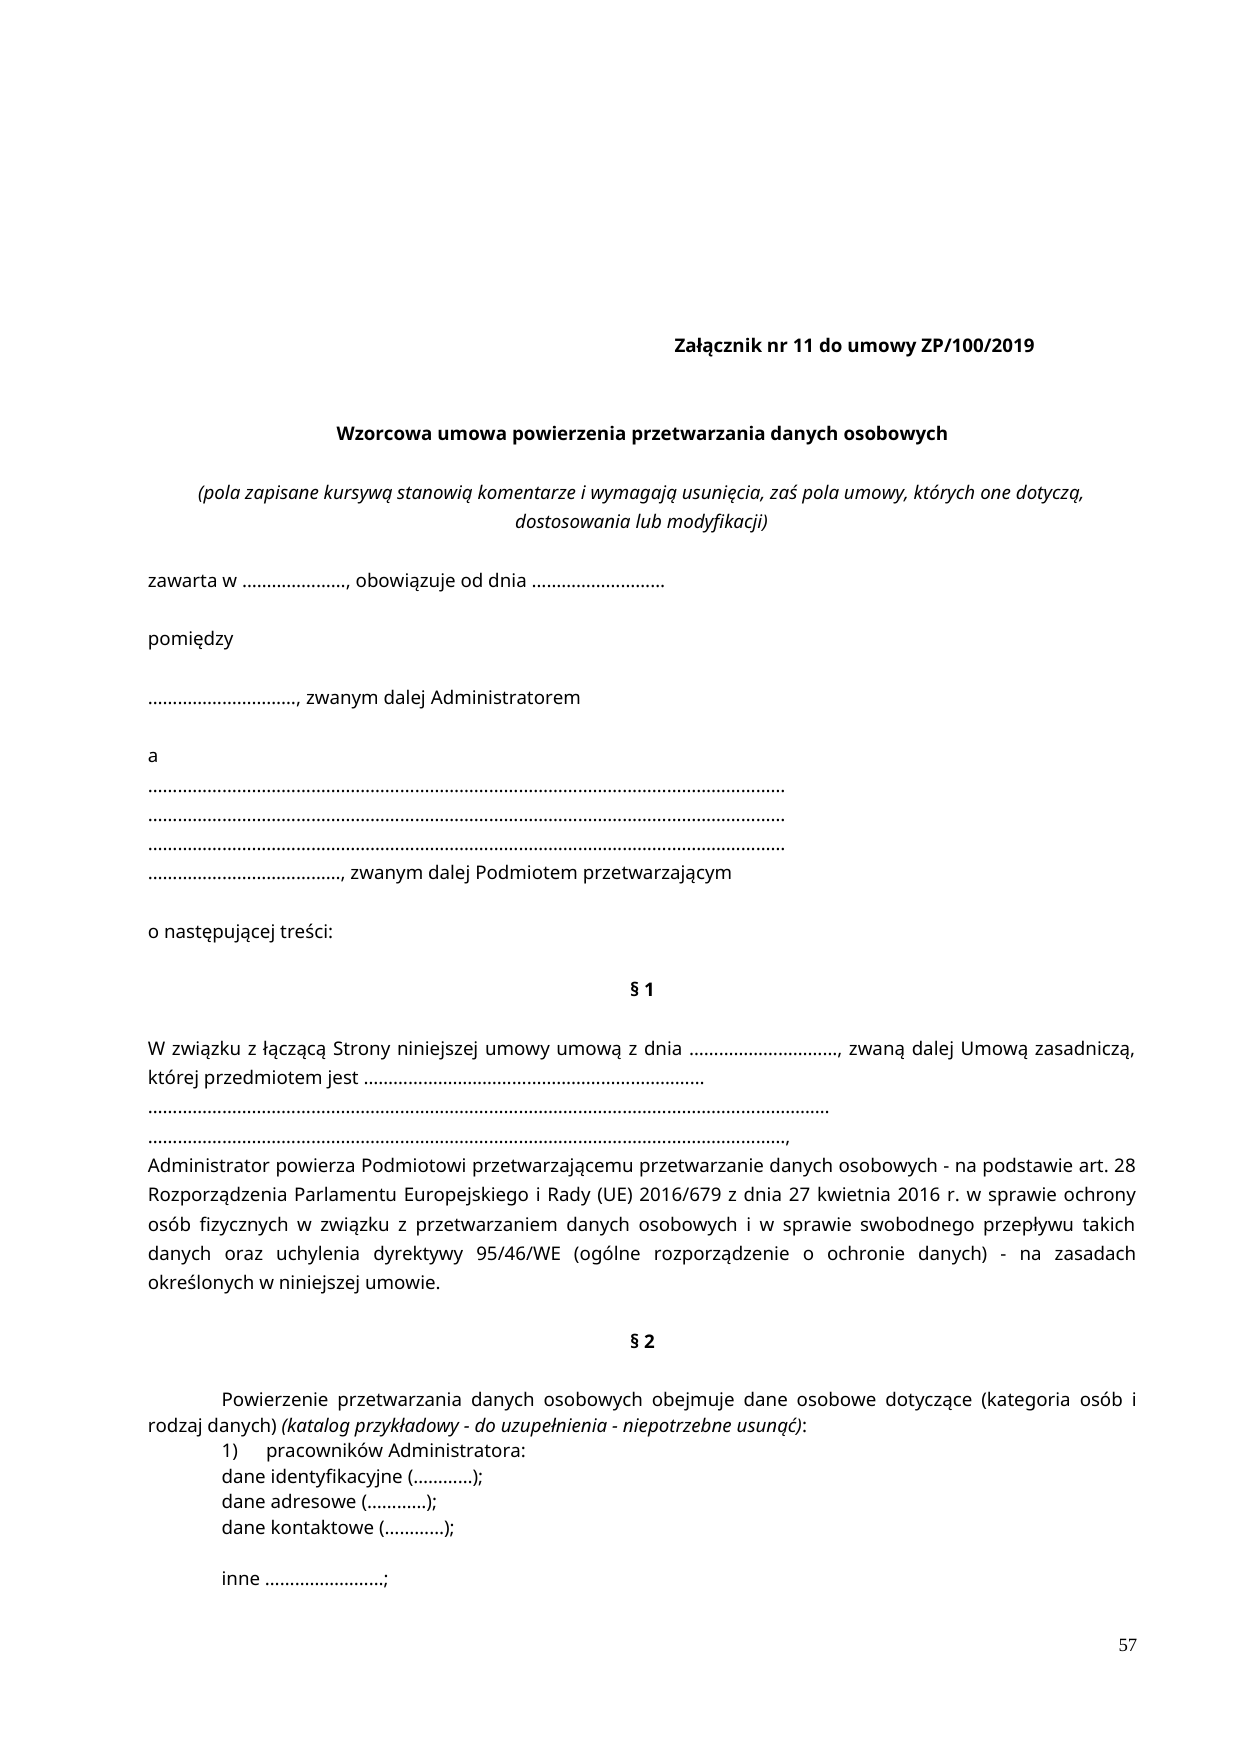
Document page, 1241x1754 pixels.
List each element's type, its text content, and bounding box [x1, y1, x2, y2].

text § 2 [148, 1328, 1137, 1353]
list dane adresowe (…………); [148, 1489, 1137, 1514]
text Administrator powierza Podmiotowi przetwarzającemu przetwarzanie danych osobowych - na podstawie art. 28 Rozporządzenia Parlamentu Europejskiego i Rady (UE) 2016/679 z dnia 27 kwietnia 2016 r. w sprawie ochrony osób fizycznych w związku z przetwarzaniem danych osobowych i w sprawie swobodnego przepływu takich danych oraz uchylenia dyrektywy 95/46/WE (ogólne rozporządzenie o ochronie danych) - na zasadach określonych w niniejszej umowie. [148, 1152, 1137, 1295]
text o następującej treści: [148, 918, 1137, 944]
text (pola zapisane kursywą stanowią komentarze i wymagają usunięcia, zaś pola umowy, których one dotyczą, dostosowania lub modyfikacji) [148, 479, 1137, 534]
text …………………………………………………………………………………………………………………, [148, 1123, 1137, 1149]
text Załącznik nr 11 do umowy ZP/100/2019 [148, 333, 1137, 358]
text ………………………………………………………………………………………………………………… [148, 830, 1137, 856]
text …………………………………, zwanym dalej Podmiotem przetwarzającym [148, 860, 1137, 885]
list dane kontaktowe (…………); [148, 1514, 1137, 1540]
text zawarta w …………………, obowiązuje od dnia ……………………… [148, 567, 1137, 592]
text § 1 [148, 977, 1137, 1002]
text Wzorcowa umowa powierzenia przetwarzania danych osobowych [148, 421, 1137, 446]
text a [148, 743, 1137, 768]
text ………………………………………………………………………………………………………………… [148, 801, 1137, 827]
list dane identyfikacyjne (…………); [148, 1463, 1137, 1489]
text …………………………, zwanym dalej Administratorem [148, 684, 1137, 709]
list inne ……………………; [148, 1565, 1137, 1591]
text pomiędzy [148, 626, 1137, 651]
list pracowników Administratora: [221, 1438, 1137, 1463]
text W związku z łączącą Strony niniejszej umowy umową z dnia …………………………, zwaną dalej Umową zasadniczą, której przedmiotem jest …………………………………………………………… [148, 1035, 1137, 1090]
text ………………………………………………………………………………………………………………… [148, 772, 1137, 797]
text ………………………………………………………………………………………………………………………… [148, 1094, 1137, 1119]
list Powierzenie przetwarzania danych osobowych obejmuje dane osobowe dotyczące (kategoria osób i rodzaj danych) (katalog przykładowy - do uzupełnienia - niepotrzebne usunąć): [148, 1387, 1137, 1438]
